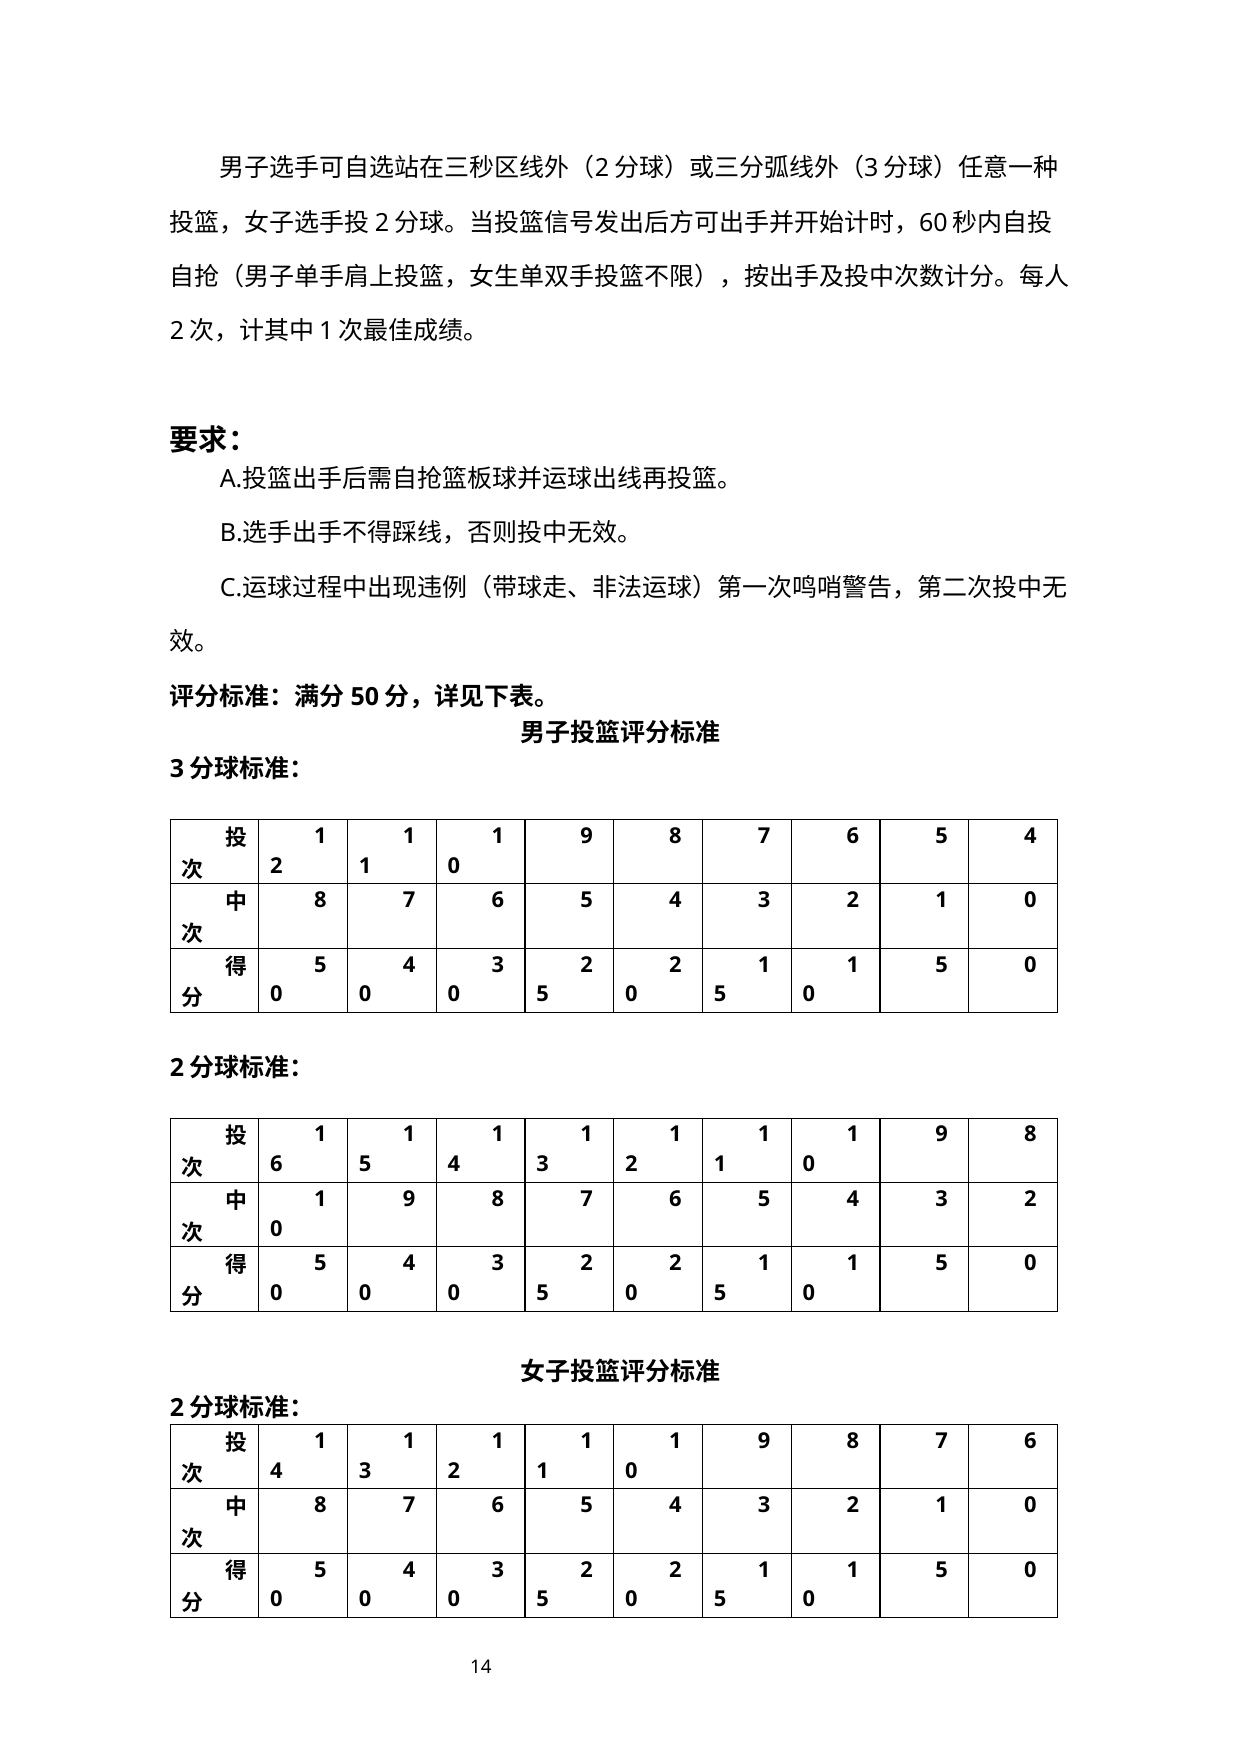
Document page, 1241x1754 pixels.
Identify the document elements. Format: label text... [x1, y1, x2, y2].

table_header 11 [703, 1119, 791, 1182]
table_cell 0 [969, 1554, 1057, 1617]
table_cell 0 [969, 1489, 1057, 1552]
table_header 8 [614, 820, 702, 883]
table_header 7 [881, 1425, 968, 1488]
table_cell 50 [259, 1247, 347, 1311]
table_cell 中次 [171, 1183, 258, 1246]
text 2分球标准： [169, 1047, 1071, 1083]
table_header 投次 [171, 1119, 258, 1182]
table_cell 3 [881, 1183, 968, 1246]
table_cell 得分 [171, 949, 258, 1012]
table_cell 1 [881, 884, 968, 948]
table_header 14 [437, 1119, 524, 1182]
text A.投篮出手后需自抢篮板球并运球出线再投篮。 [169, 458, 1071, 495]
table_header 12 [259, 820, 347, 883]
table_header 9 [703, 1425, 791, 1488]
table_header 15 [348, 1119, 436, 1182]
table_cell 6 [614, 1183, 702, 1246]
table_cell 5 [526, 1489, 613, 1552]
text 男子投篮评分标准 [169, 712, 1071, 748]
table_cell 3 [703, 1489, 791, 1552]
table_header 9 [526, 820, 613, 883]
text C.运球过程中出现违例（带球走、非法运球）第一次鸣哨警告，第二次投中无效。 [169, 567, 1071, 658]
table_cell 10 [259, 1183, 347, 1246]
table_cell 4 [614, 884, 702, 948]
table_cell 5 [881, 949, 968, 1012]
table_cell 5 [526, 884, 613, 948]
table_header 11 [348, 820, 436, 883]
table_cell 10 [792, 1554, 879, 1617]
table_cell 40 [348, 1247, 436, 1311]
table_cell 5 [703, 1183, 791, 1246]
table_cell 40 [348, 949, 436, 1012]
text 2分球标准： [169, 1387, 1071, 1424]
table_header 7 [703, 820, 791, 883]
text 要求： [169, 416, 1071, 458]
table_header 9 [881, 1119, 968, 1182]
table_cell 15 [703, 1247, 791, 1311]
table_header 投次 [171, 1425, 258, 1488]
table_header 8 [792, 1425, 879, 1488]
table_cell 30 [437, 1247, 524, 1311]
table_cell 6 [437, 884, 524, 948]
table_cell 25 [526, 1247, 613, 1311]
table_cell 4 [614, 1489, 702, 1552]
table_cell 30 [437, 949, 524, 1012]
table_header 6 [792, 820, 879, 883]
table_cell 7 [348, 884, 436, 948]
table_header 10 [437, 820, 524, 883]
table_header 13 [348, 1425, 436, 1488]
text B.选手出手不得踩线，否则投中无效。 [169, 513, 1071, 549]
table_cell 8 [259, 884, 347, 948]
table_cell 中次 [171, 884, 258, 948]
text 评分标准：满分 50分，详见下表。 [169, 676, 1071, 712]
table_header 投次 [171, 820, 258, 883]
table_cell 2 [969, 1183, 1057, 1246]
table_cell 中次 [171, 1489, 258, 1552]
table_cell 8 [259, 1489, 347, 1552]
text 男子选手可自选站在三秒区线外（2分球）或三分弧线外（3分球）任意一种投篮，女子选手投2分球。当投篮信号发出后方可出手并开始计时，60秒内自投自抢（男子单手肩上投篮，女生单双手投篮不限），按出手及投中次数计分。每人2次，计其中1次最佳成绩。 [169, 148, 1071, 347]
table_cell 3 [703, 884, 791, 948]
table_header 12 [614, 1119, 702, 1182]
table_cell 4 [792, 1183, 879, 1246]
table_cell 6 [437, 1489, 524, 1552]
table_cell 20 [614, 1247, 702, 1311]
table_cell 30 [437, 1554, 524, 1617]
table_cell 10 [792, 949, 879, 1012]
table_cell 50 [259, 949, 347, 1012]
table_header 10 [614, 1425, 702, 1488]
table_header 12 [437, 1425, 524, 1488]
table_header 13 [526, 1119, 613, 1182]
table_cell 0 [969, 949, 1057, 1012]
table_header 5 [881, 820, 968, 883]
table_cell 7 [526, 1183, 613, 1246]
table_cell 20 [614, 949, 702, 1012]
table_cell 8 [437, 1183, 524, 1246]
table_cell 25 [526, 1554, 613, 1617]
table_cell 10 [792, 1247, 879, 1311]
table_cell 20 [614, 1554, 702, 1617]
table_header 8 [969, 1119, 1057, 1182]
table_cell 2 [792, 1489, 879, 1552]
text 3分球标准： [169, 748, 1071, 785]
table_header 11 [526, 1425, 613, 1488]
table_cell 9 [348, 1183, 436, 1246]
table_cell 0 [969, 884, 1057, 948]
table_cell 0 [969, 1247, 1057, 1311]
table_cell 5 [881, 1554, 968, 1617]
table_header 10 [792, 1119, 879, 1182]
table_cell 15 [703, 1554, 791, 1617]
table_header 4 [969, 820, 1057, 883]
table_cell 15 [703, 949, 791, 1012]
table_cell 2 [792, 884, 879, 948]
table_header 16 [259, 1119, 347, 1182]
table_cell 1 [881, 1489, 968, 1552]
text 女子投篮评分标准 [169, 1351, 1071, 1387]
table_cell 得分 [171, 1247, 258, 1311]
table_header 6 [969, 1425, 1057, 1488]
table_cell 5 [881, 1247, 968, 1311]
table_cell 7 [348, 1489, 436, 1552]
table_header 14 [259, 1425, 347, 1488]
table_cell 得分 [171, 1554, 258, 1617]
table_cell 40 [348, 1554, 436, 1617]
table_cell 50 [259, 1554, 347, 1617]
table_cell 25 [526, 949, 613, 1012]
